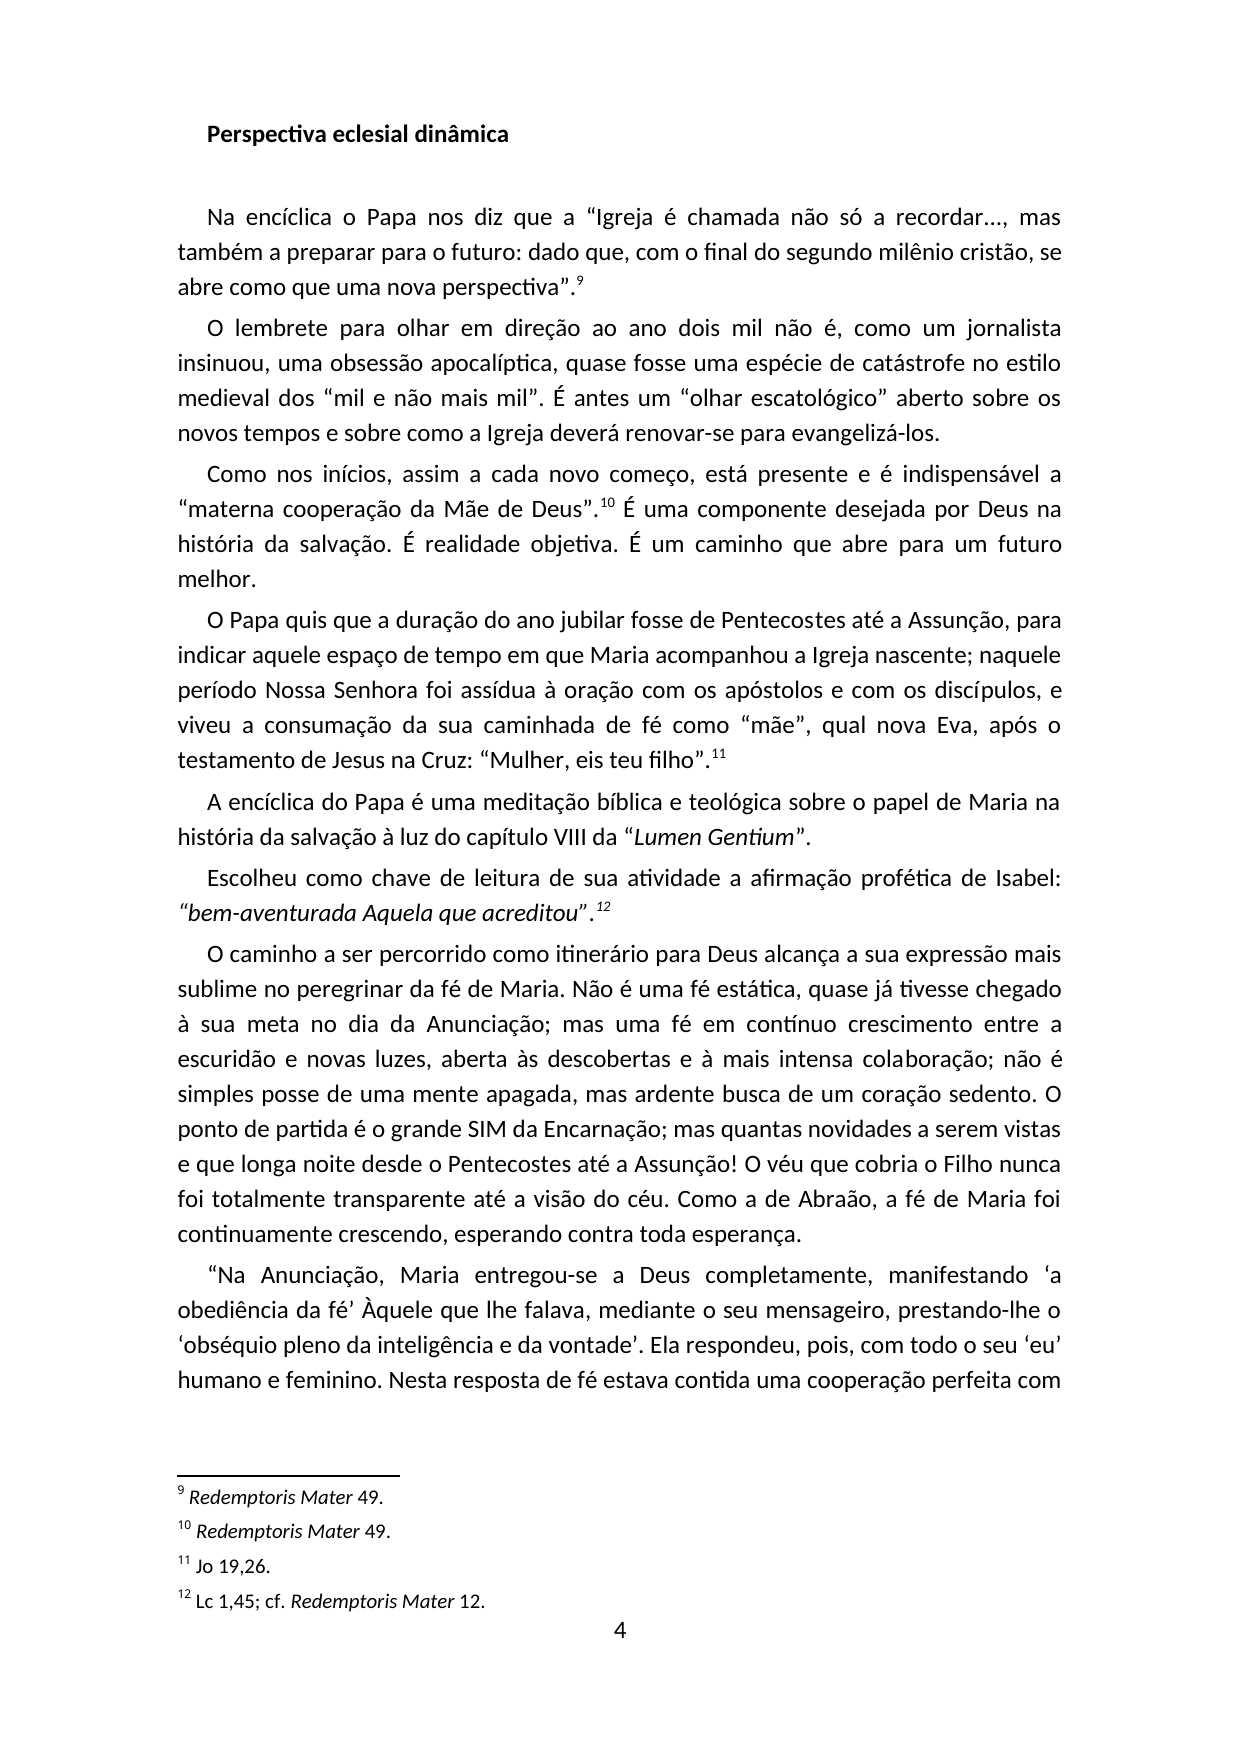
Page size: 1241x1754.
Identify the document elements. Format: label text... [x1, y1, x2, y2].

text Como nos inícios, assim a cada novo começo, está presente e é indispensável a “materna cooperação da Mãe de Deus”. É uma componente desejada por Deus na história da salvação. É realidade objetiva. É um caminho que abre para um futuro melhor. [177, 458, 1063, 594]
text Escolheu como chave de leitura de sua atividade a afirmação profética de Isabel: “bem-aventurada Aquela que acreditou”. [177, 862, 1063, 927]
text Na encíclica o Papa nos diz que a “Igreja é chamada não só a recordar..., mas também a preparar para o futuro: dado que, com o final do segundo milênio cristão, se abre como que uma nova perspectiva”. [177, 201, 1063, 301]
text O lembrete para olhar em direção ao ano dois mil não é, como um jornalista insinuou, uma obsessão apocalíptica, quase fosse uma espécie de catástrofe no estilo medieval dos “mil e não mais mil”. É antes um “olhar escatológico” aberto sobre os novos tempos e sobre como a Igreja deverá renovar-se para evangelizá-los. [177, 312, 1063, 447]
text A encíclica do Papa é uma meditação bíblica e teológica sobre o papel de Maria na história da salvação à luz do capítulo VIII da “Lumen Gentium”. [177, 786, 1062, 851]
text O Papa quis que a duração do ano jubilar fosse de Pentecostes até a Assunção, para indicar aquele espaço de tempo em que Maria acompanhou a Igreja nascente; naquele período Nossa Senhora foi assídua à oração com os apóstolos e com os discípulos, e viveu a consumação da sua caminhada de fé como “mãe”, qual nova Eva, após o testamento de Jesus na Cruz: “Mulher, eis teu filho”. [177, 604, 1062, 775]
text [177, 1259, 1063, 1395]
text O caminho a ser percorrido como itinerário para Deus alcança a sua expressão mais sublime no peregrinar da fé de Maria. Não é uma fé estática, quase já tivesse chegado à sua meta no dia da Anunciação; mas uma fé em contínuo crescimento entre a escuridão e novas luzes, aberta às descobertas e à mais intensa colaboração; não é simples posse de uma mente apagada, mas ardente busca de um coração sedento. O ponto de partida é o grande SIM da Encarnação; mas quantas novidades a serem vistas e que longa noite desde o Pentecostes até a Assunção! O véu que cobria o Filho nunca foi totalmente transparente até a visão do céu. Como a de Abraão, a fé de Maria foi continuamente crescendo, esperando contra toda esperança. [177, 938, 1063, 1249]
text Perspectiva eclesial dinâmica [177, 118, 1063, 149]
